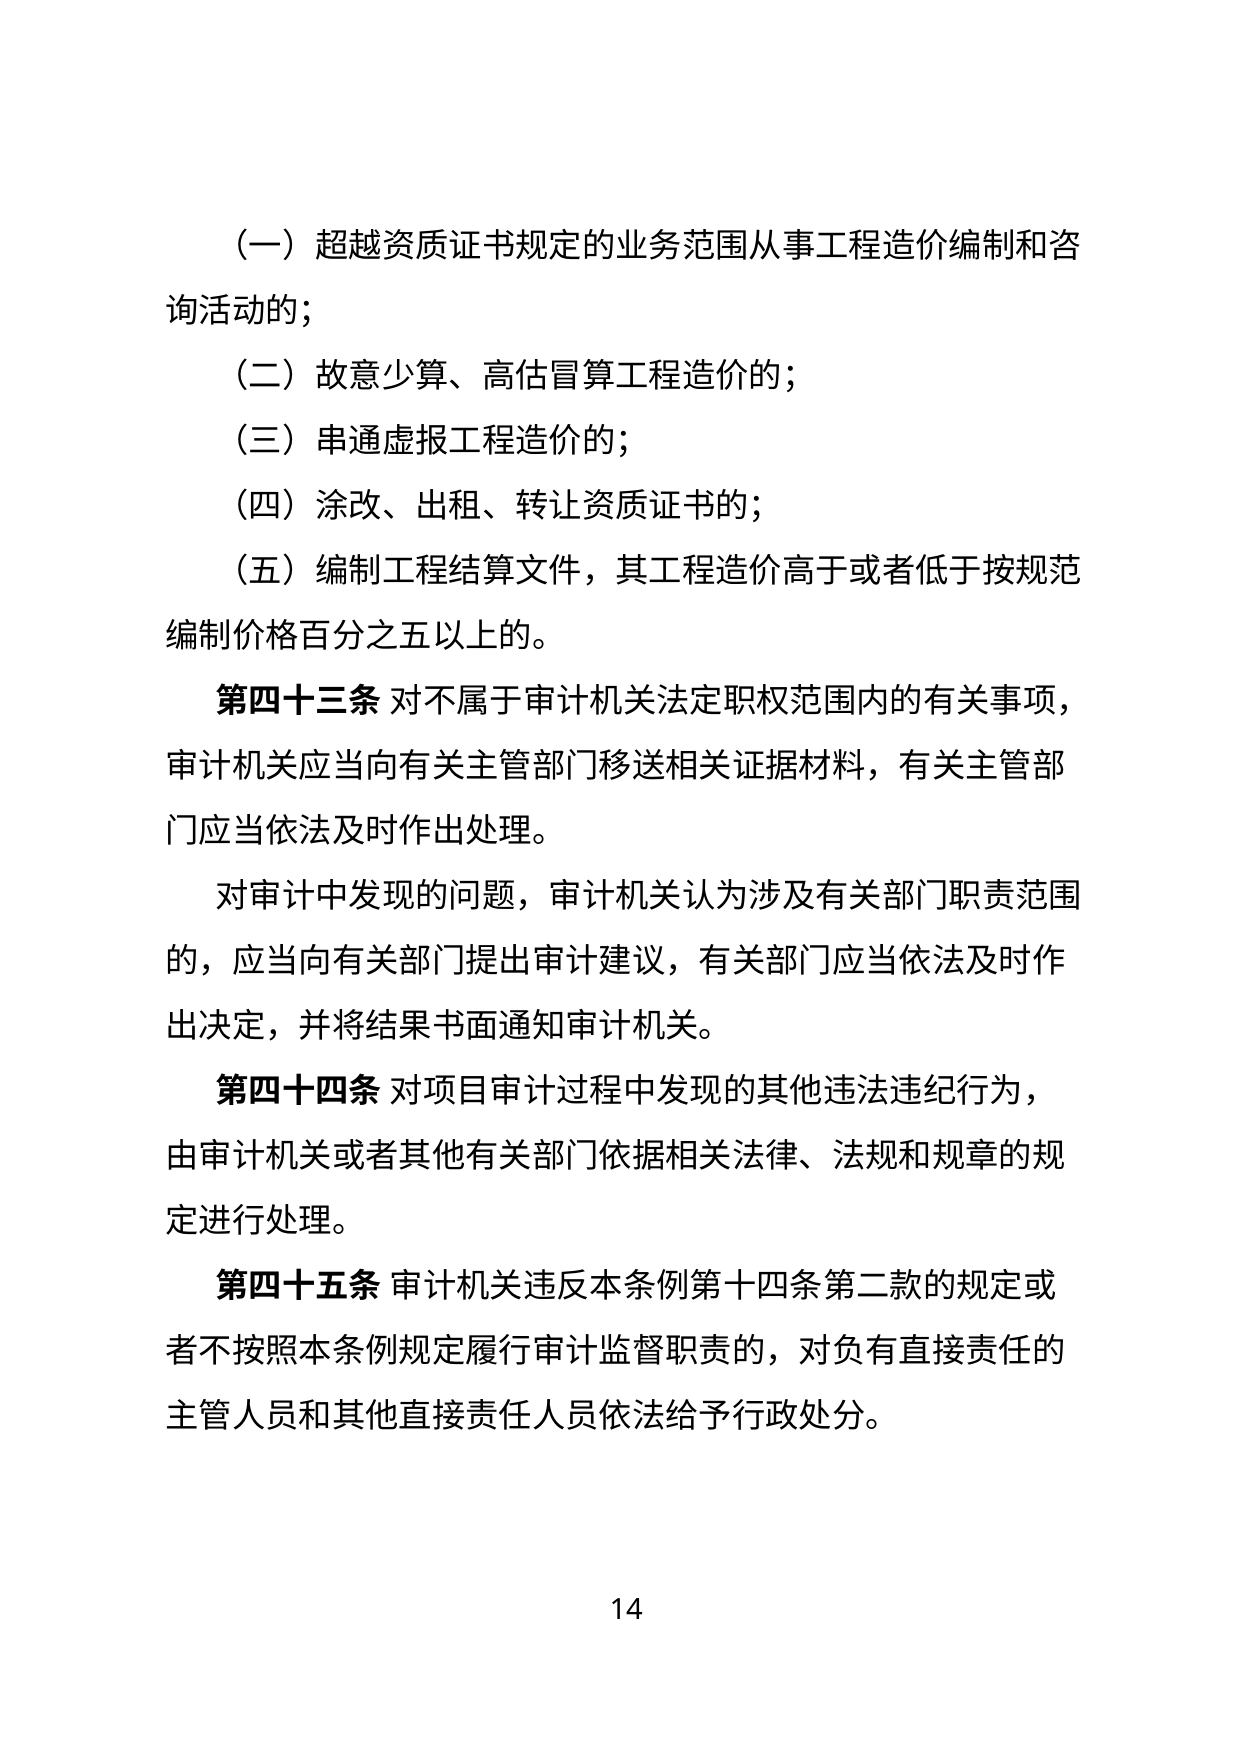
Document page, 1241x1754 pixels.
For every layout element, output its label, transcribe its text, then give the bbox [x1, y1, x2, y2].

text （三）串通虚报工程造价的； [165, 406, 1087, 471]
text （一）超越资质证书规定的业务范围从事工程造价编制和咨询活动的； [165, 211, 1087, 341]
text 第四十四条 对项目审计过程中发现的其他违法违纪行为，由审计机关或者其他有关部门依据相关法律、法规和规章的规定进行处理。 [165, 1056, 1087, 1251]
text 第四十五条 审计机关违反本条例第十四条第二款的规定或者不按照本条例规定履行审计监督职责的，对负有直接责任的主管人员和其他直接责任人员依法给予行政处分。 [165, 1251, 1087, 1446]
text 对审计中发现的问题，审计机关认为涉及有关部门职责范围的，应当向有关部门提出审计建议，有关部门应当依法及时作出决定，并将结果书面通知审计机关。 [165, 861, 1087, 1056]
text （二）故意少算、高估冒算工程造价的； [165, 341, 1087, 406]
text （四）涂改、出租、转让资质证书的； [165, 471, 1087, 536]
text （五）编制工程结算文件，其工程造价高于或者低于按规范编制价格百分之五以上的。 [165, 536, 1087, 666]
text 第四十三条 对不属于审计机关法定职权范围内的有关事项，审计机关应当向有关主管部门移送相关证据材料，有关主管部门应当依法及时作出处理。 [165, 666, 1087, 861]
